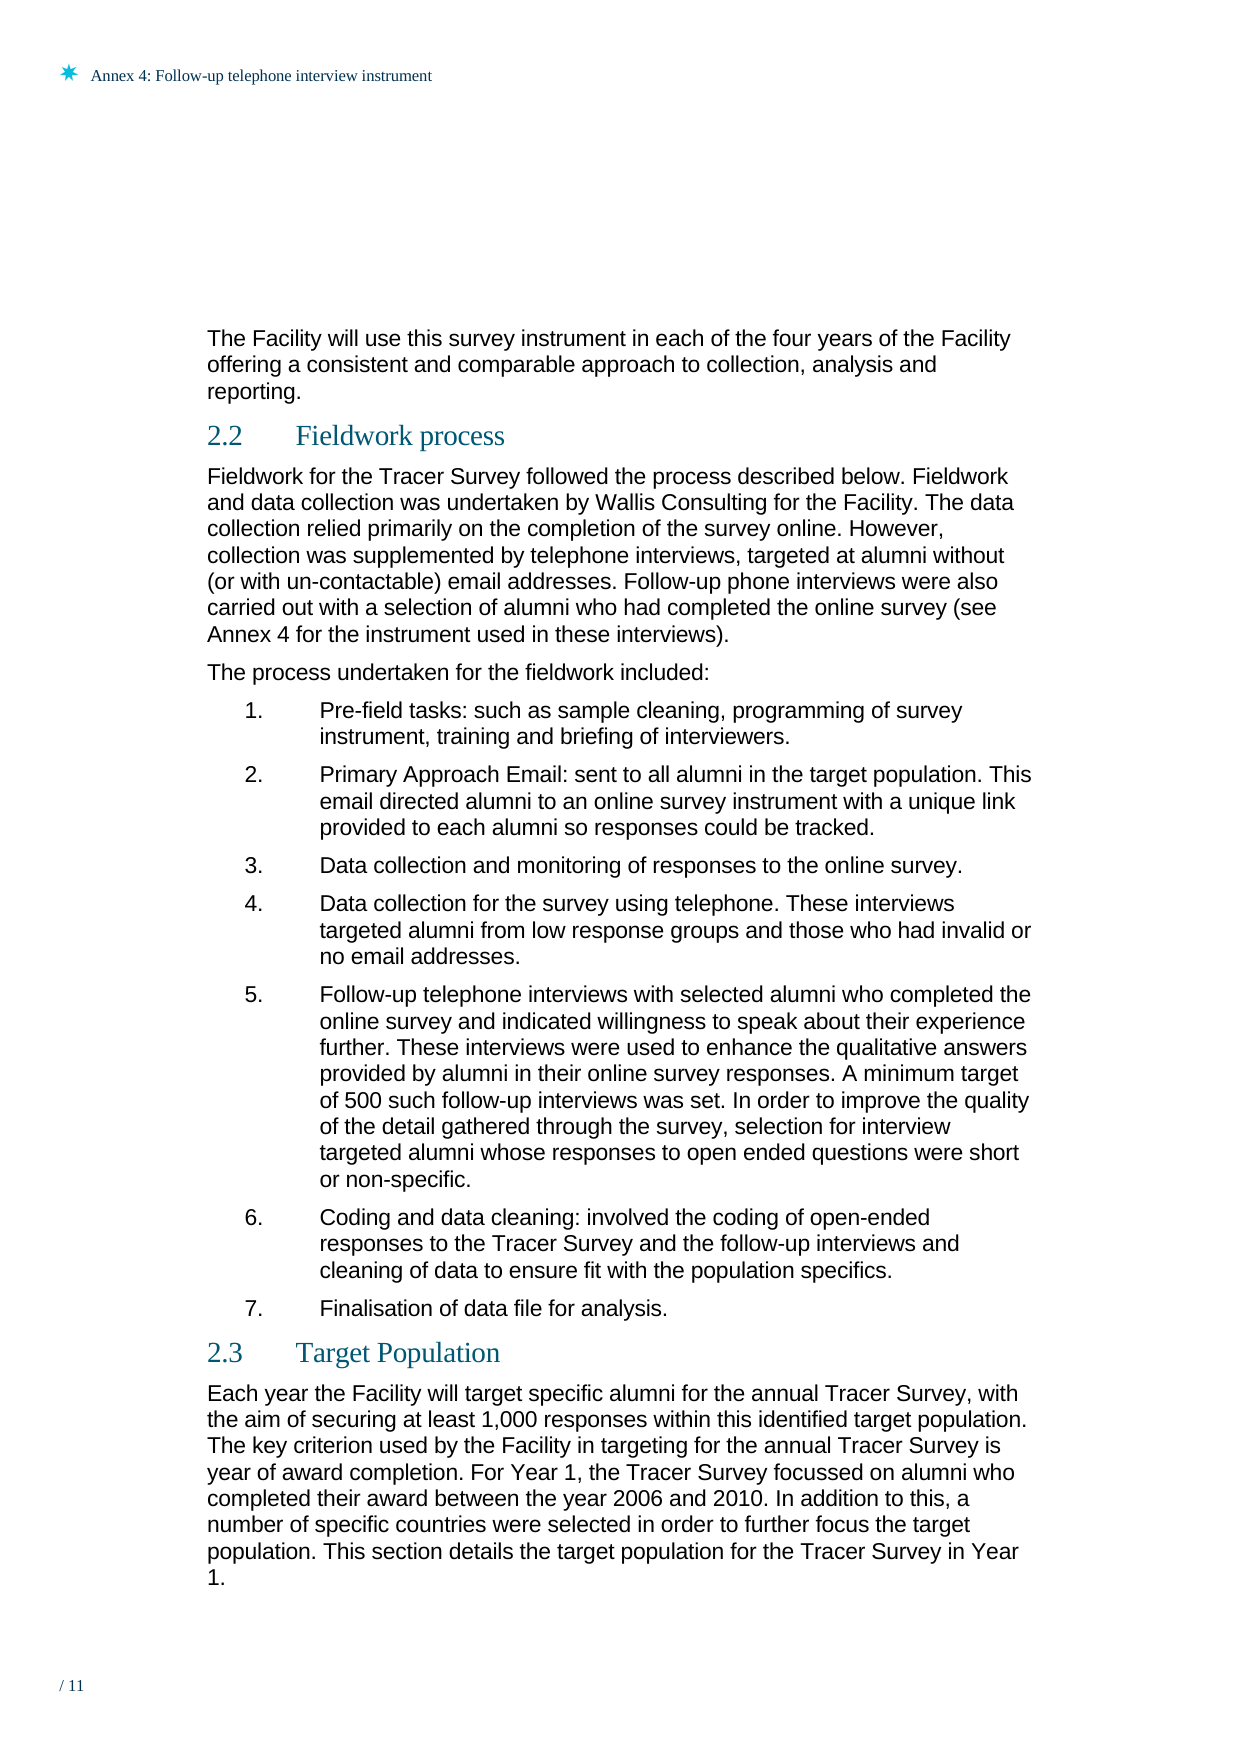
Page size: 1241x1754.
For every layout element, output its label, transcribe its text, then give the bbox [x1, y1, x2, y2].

list Pre-field tasks: such as sample cleaning, programming of survey instrument, training and briefing of interviewers. [244, 697, 1033, 750]
text Each year the Facility will target specific alumni for the annual Tracer Survey, with the aim of securing at least 1,000 responses within this identified target population. The key criterion used by the Facility in targeting for the annual Tracer Survey is year of award completion. For Year 1, the Tracer Survey focussed on alumni who completed their award between the year 2006 and 2010. In addition to this, a number of specific countries were selected in order to further focus the target population. This section details the target population for the Tracer Survey in Year 1. [207, 1380, 1033, 1591]
list Data collection for the survey using telephone. These interviews targeted alumni from low response groups and those who had invalid or no email addresses. [244, 890, 1033, 969]
picture [59, 63, 91, 81]
list Finalisation of data file for analysis. [244, 1295, 1033, 1321]
list Data collection and monitoring of responses to the online survey. [244, 852, 1033, 879]
text The Facility will use this survey instrument in each of the four years of the Facility offering a consistent and comparable approach to collection, analysis and reporting. [207, 325, 1033, 404]
subtitle Fieldwork process [207, 422, 1033, 451]
text Fieldwork for the Tracer Survey followed the process described below. Fieldwork and data collection was undertaken by Wallis Consulting for the Facility. The data collection relied primarily on the completion of the survey online. However, collection was supplemented by telephone interviews, targeted at alumni without (or with un-contactable) email addresses. Follow-up phone interviews were also carried out with a selection of alumni who had completed the online survey (see Annex 4 for the instrument used in these interviews). [207, 463, 1033, 647]
list Coding and data cleaning: involved the coding of open-ended responses to the Tracer Survey and the follow-up interviews and cleaning of data to ensure fit with the population specifics. [244, 1204, 1033, 1283]
text The process undertaken for the fieldwork included: [207, 659, 1033, 685]
list Primary Approach Email: sent to all alumni in the target population. This email directed alumni to an online survey instrument with a unique link provided to each alumni so responses could be tracked. [244, 761, 1033, 841]
list Follow-up telephone interviews with selected alumni who completed the online survey and indicated willingness to speak about their experience further. These interviews were used to enhance the qualitative answers provided by alumni in their online survey responses. A minimum target of 500 such follow-up interviews was set. In order to improve the quality of the detail gathered through the survey, selection for interview targeted alumni whose responses to open ended questions were short or non-specific. [244, 981, 1033, 1192]
subtitle Target Population [207, 1339, 1033, 1368]
